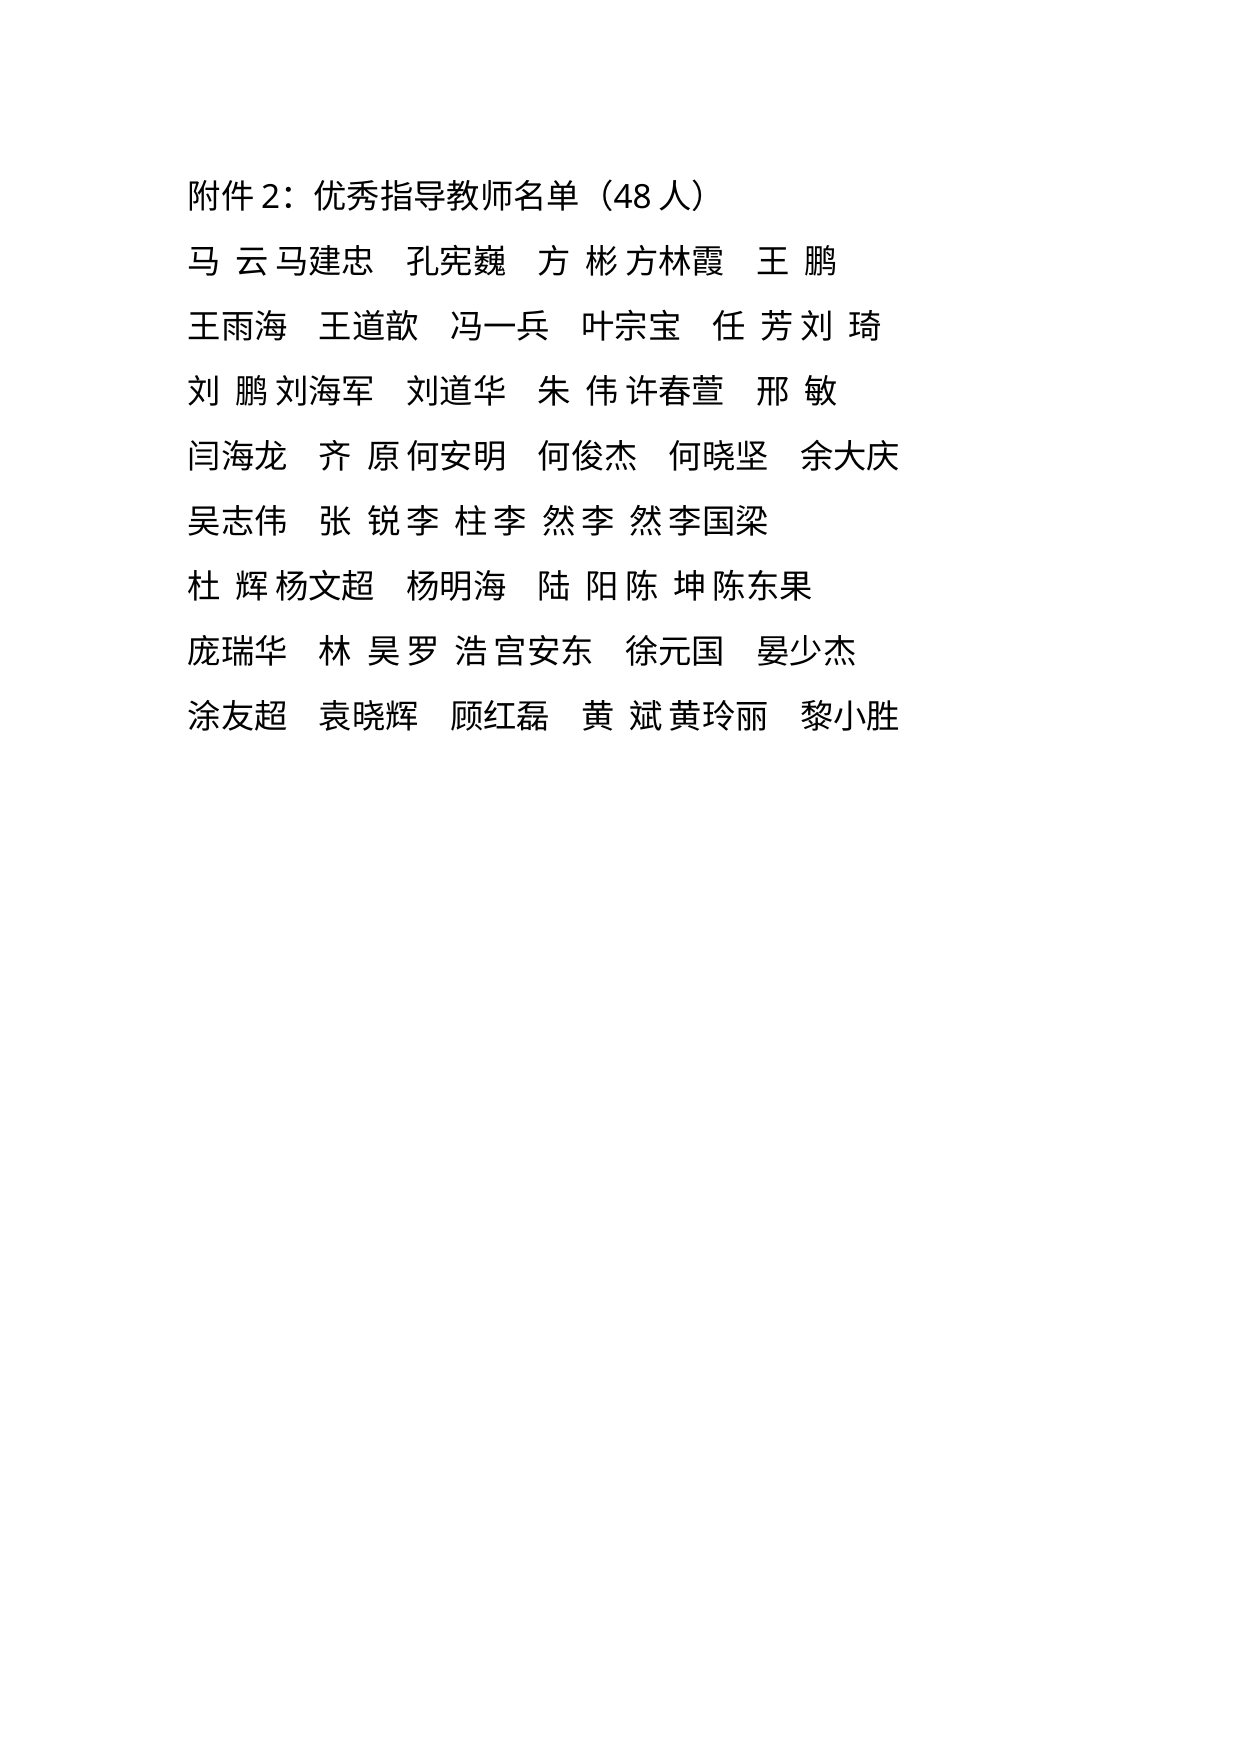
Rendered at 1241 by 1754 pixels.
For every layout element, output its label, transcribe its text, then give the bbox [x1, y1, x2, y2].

text 马 云 马建忠 孔宪巍 方 彬 方林霞 王 鹏 [187, 227, 1053, 292]
text 杜 辉 杨文超 杨明海 陆 阳 陈 坤 陈东果 [187, 552, 1053, 617]
text 刘 鹏 刘海军 刘道华 朱 伟 许春萱 邢 敏 [187, 357, 1053, 422]
text 庞瑞华 林 昊 罗 浩 宫安东 徐元国 晏少杰 [187, 617, 1053, 682]
text 附件2：优秀指导教师名单（48人） [187, 162, 1053, 227]
text 王雨海 王道歆 冯一兵 叶宗宝 任 芳 刘 琦 [187, 292, 1053, 357]
text 吴志伟 张 锐 李 柱 李 然 李 然 李国梁 [187, 487, 1053, 552]
text 涂友超 袁晓辉 顾红磊 黄 斌 黄玲丽 黎小胜 [187, 682, 1053, 747]
text 闫海龙 齐 原 何安明 何俊杰 何晓坚 余大庆 [187, 422, 1053, 487]
